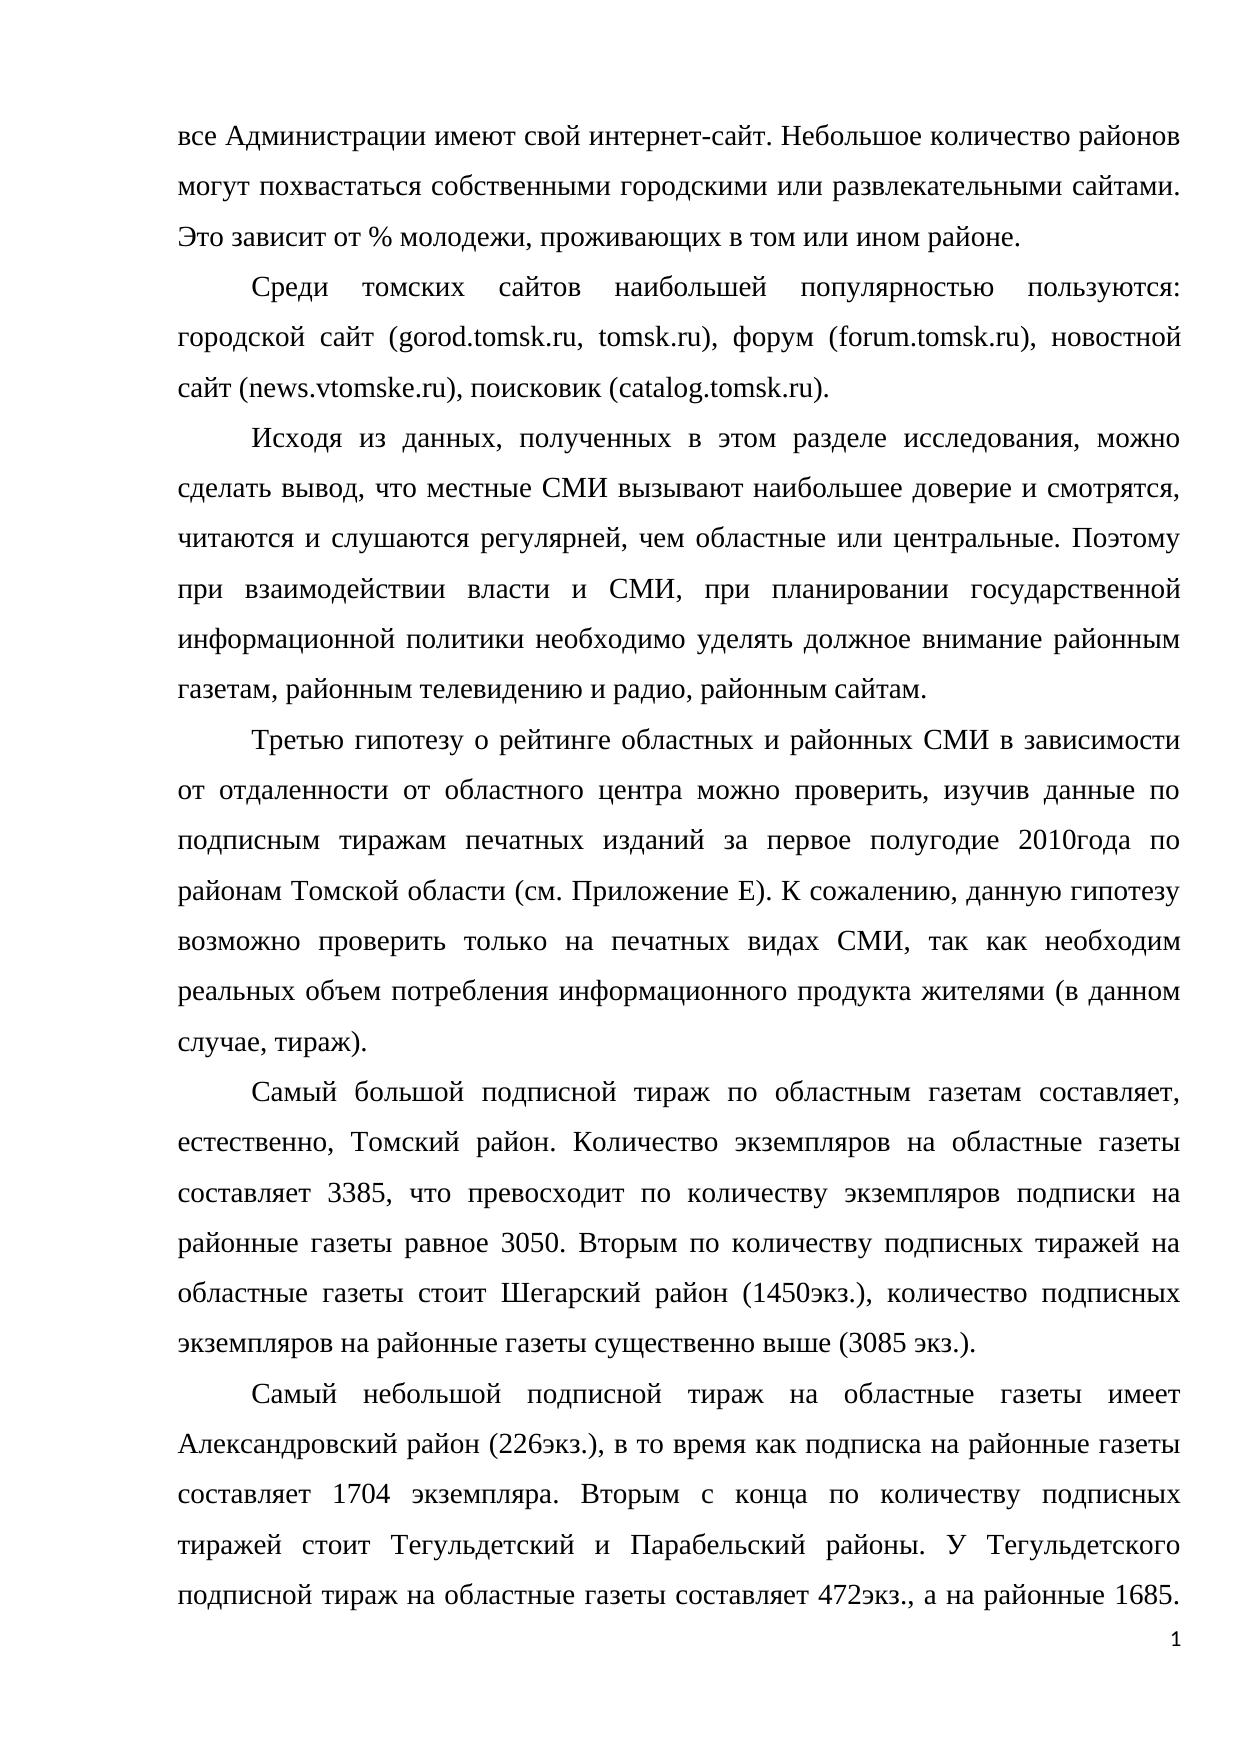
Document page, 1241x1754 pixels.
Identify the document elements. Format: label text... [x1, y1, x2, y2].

list Третью гипотезу о рейтинге областных и районных СМИ в зависимости от отдаленности от областного центра можно проверить, изучив данные по подписным тиражам печатных изданий за первое полугодие 2010года по районам Томской области (см. Приложение Е). К сожалению, данную гипотезу возможно проверить только на печатных видах СМИ, так как необходим реальных объем потребления информационного продукта жителями (в данном случае, тираж). [177, 722, 1181, 1057]
list Исходя из данных, полученных в этом разделе исследования, можно сделать вывод, что местные СМИ вызывают наибольшее доверие и смотрятся, читаются и слушаются регулярней, чем областные или центральные. Поэтому при взаимодействии власти и СМИ, при планировании государственной информационной политики необходимо уделять должное внимание районным газетам, районным телевидению и радио, районным сайтам. [177, 420, 1181, 705]
list Среди томских сайтов наибольшей популярностью пользуются: городской сайт (gorod.tomsk.ru, tomsk.ru), форум (forum.tomsk.ru), новостной сайт (news.vtomske.ru), поисковик (catalog.tomsk.ru). [177, 269, 1181, 403]
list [177, 1376, 1181, 1611]
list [177, 118, 1181, 252]
list Самый большой подписной тираж по областным газетам составляет, естественно, Томский район. Количество экземпляров на областные газеты составляет 3385, что превосходит по количеству экземпляров подписки на районные газеты равное 3050. Вторым по количеству подписных тиражей на областные газеты стоит Шегарский район (1450экз.), количество подписных экземпляров на районные газеты существенно выше (3085 экз.). [177, 1074, 1181, 1359]
